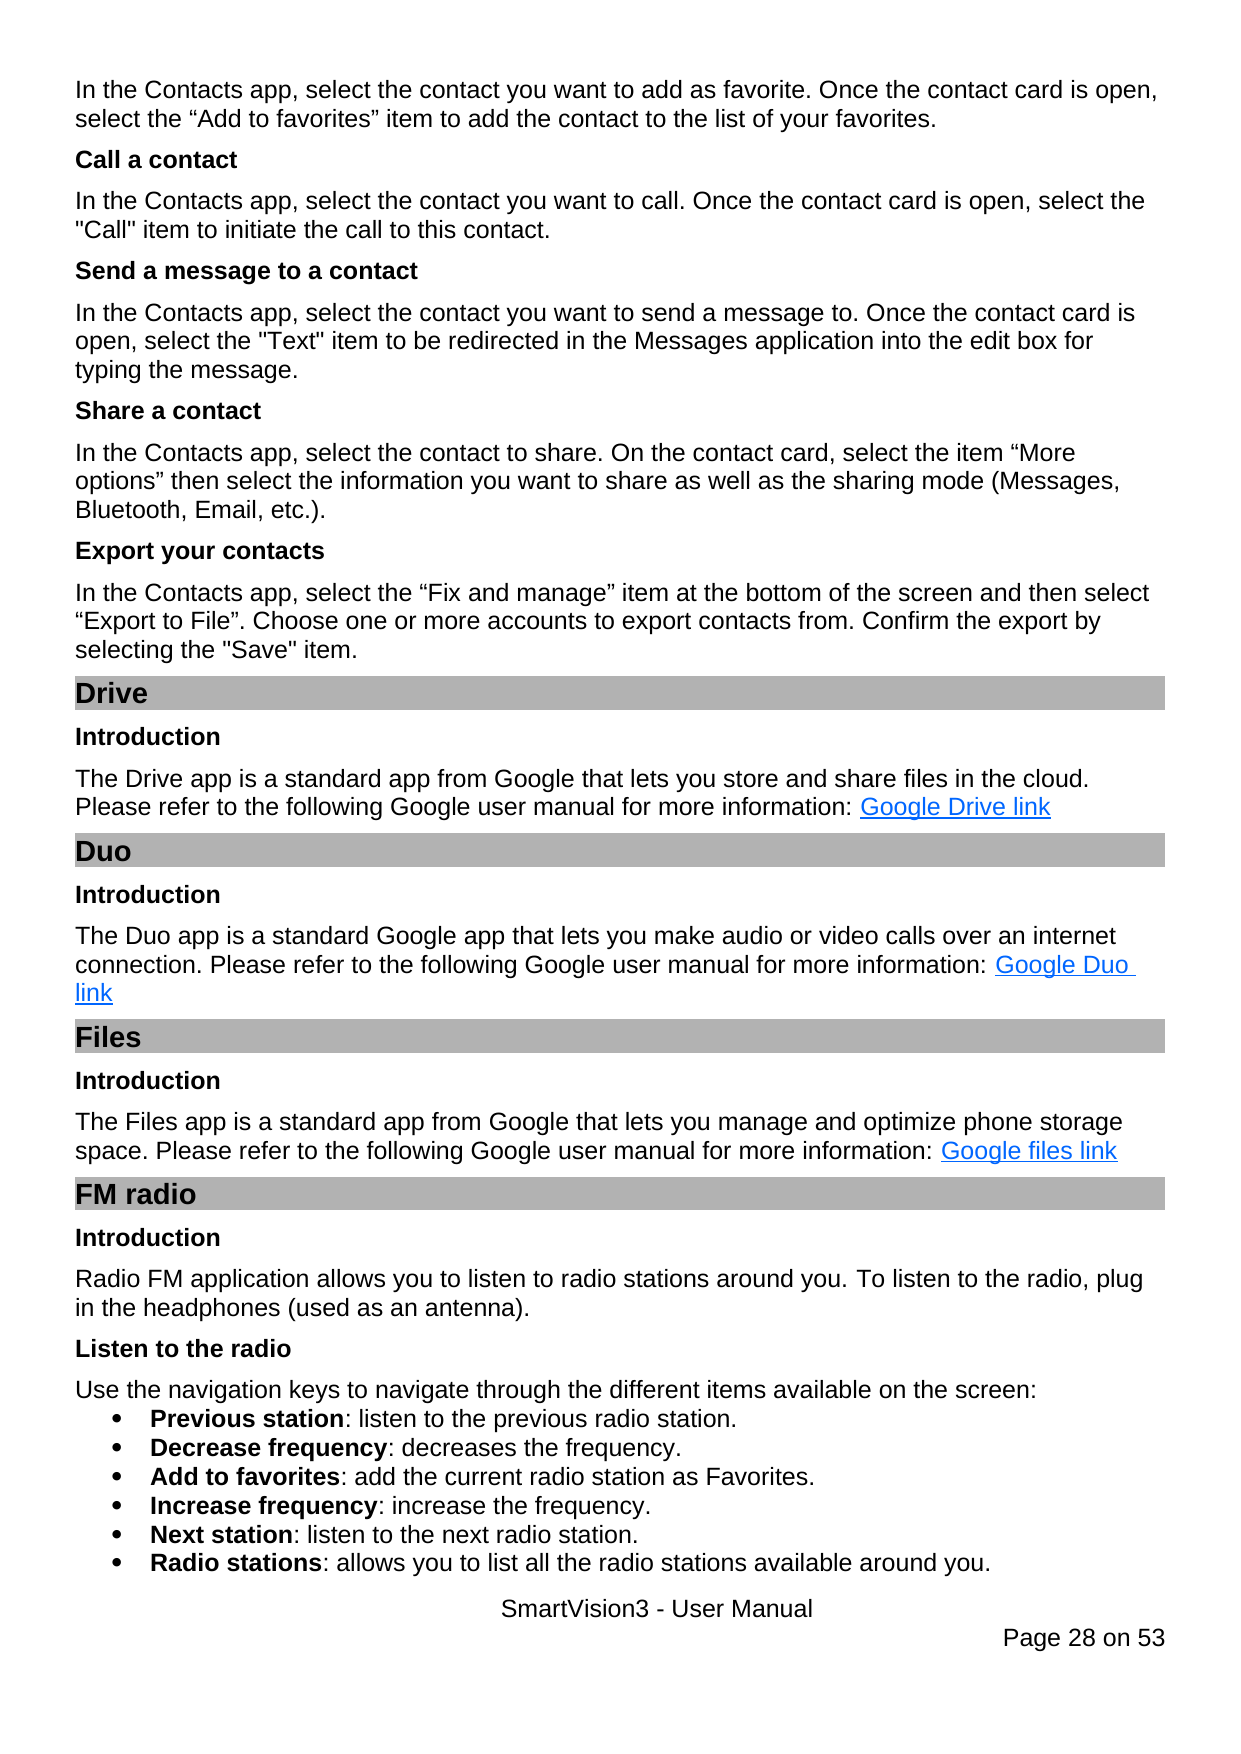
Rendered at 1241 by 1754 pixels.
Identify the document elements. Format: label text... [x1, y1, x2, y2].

text Use the navigation keys to navigate through the different items available on the screen: [75, 1375, 1165, 1404]
text In the Contacts app, select the contact you want to send a message to. Once the contact card is open, select the "Text" item to be redirected in the Messages application into the edit box for typing the message. [75, 297, 1165, 384]
subtitle Listen to the radio [75, 1334, 1165, 1363]
subtitle Files [75, 1019, 1165, 1053]
subtitle Export your contacts [75, 536, 1165, 565]
subtitle FM radio [75, 1177, 1165, 1210]
subtitle Share a contact [75, 396, 1165, 425]
text The Files app is a standard app from Google that lets you manage and optimize phone storage space. Please refer to the following Google user manual for more information: Google files link [75, 1107, 1165, 1164]
subtitle Send a message to a contact [75, 256, 1165, 285]
text In the Contacts app, select the “Fix and manage” item at the bottom of the screen and then select “Export to File”. Choose one or more accounts to export contacts from. Confirm the export by selecting the "Save" item. [75, 577, 1165, 664]
subtitle Drive [75, 676, 1165, 710]
text The Duo app is a standard Google app that lets you make audio or video calls over an internet connection. Please refer to the following Google user manual for more information: Google Duo link [75, 921, 1165, 1007]
text Radio FM application allows you to listen to radio stations around you. To listen to the radio, plug in the headphones (used as an antenna). [75, 1264, 1165, 1322]
list Decrease frequency: decreases the frequency. [112, 1433, 1165, 1462]
subtitle Call a contact [75, 145, 1165, 174]
subtitle Introduction [75, 1223, 1165, 1252]
text In the Contacts app, select the contact you want to call. Once the contact card is open, select the "Call" item to initiate the call to this contact. [75, 186, 1165, 244]
list Increase frequency: increase the frequency. [112, 1491, 1165, 1519]
subtitle Introduction [75, 722, 1165, 751]
subtitle Duo [75, 833, 1165, 867]
text In the Contacts app, select the contact you want to add as favorite. Once the contact card is open, select the “Add to favorites” item to add the contact to the list of your favorites. [75, 75, 1165, 132]
text The Drive app is a standard app from Google that lets you store and share files in the cloud. Please refer to the following Google user manual for more information: Google Drive link [75, 763, 1165, 821]
list Add to favorites: add the current radio station as Favorites. [112, 1462, 1165, 1491]
text In the Contacts app, select the contact to share. On the contact card, select the item “More options” then select the information you want to share as well as the sharing mode (Messages, Bluetooth, Email, etc.). [75, 437, 1165, 524]
subtitle Introduction [75, 879, 1165, 908]
subtitle Introduction [75, 1066, 1165, 1094]
list Next station: listen to the next radio station. [112, 1519, 1165, 1548]
list Radio stations: allows you to list all the radio stations available around you. [112, 1548, 1165, 1577]
list Previous station: listen to the previous radio station. [112, 1404, 1165, 1433]
